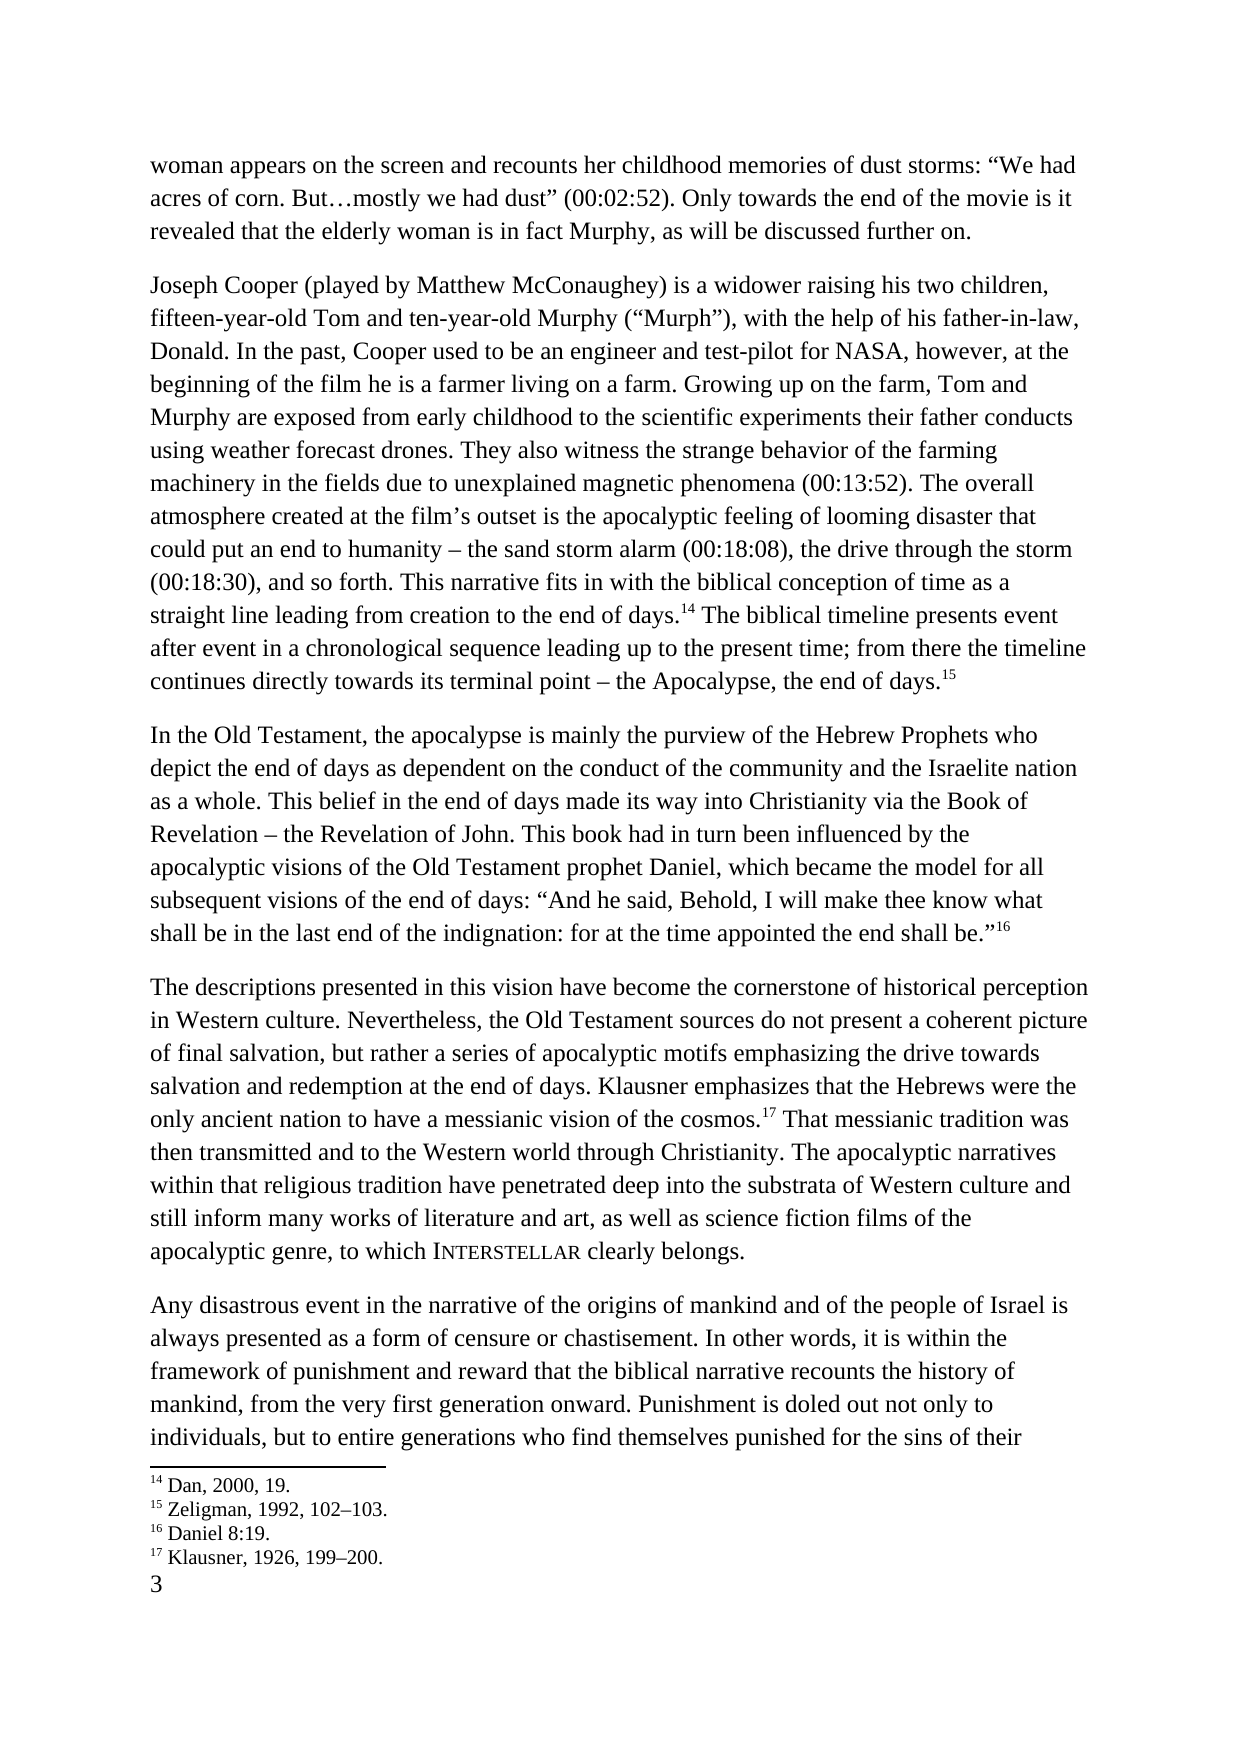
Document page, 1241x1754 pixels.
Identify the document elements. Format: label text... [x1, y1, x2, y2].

text The descriptions presented in this vision have become the cornerstone of historical perception in Western culture. Nevertheless, the Old Testament sources do not present a coherent picture of final salvation, but rather a series of apocalyptic motifs emphasizing the drive towards salvation and redemption at the end of days. Klausner emphasizes that the Hebrews were the only ancient nation to have a messianic vision of the cosmos. That messianic tradition was then transmitted and to the Western world through Christianity. The apocalyptic narratives within that religious tradition have penetrated deep into the substrata of Western culture and still inform many works of literature and art, as well as science fiction films of the apocalyptic genre, to which Interstellar clearly belongs. [150, 972, 1090, 1265]
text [150, 150, 1090, 245]
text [150, 1290, 1090, 1451]
text Joseph Cooper (played by Matthew McConaughey) is a widower raising his two children, fifteen-year-old Tom and ten-year-old Murphy (“Murph”), with the help of his father-in-law, Donald. In the past, Cooper used to be an engineer and test-pilot for NASA, however, at the beginning of the film he is a farmer living on a farm. Growing up on the farm, Tom and Murphy are exposed from early childhood to the scientific experiments their father conducts using weather forecast drones. They also witness the strange behavior of the farming machinery in the fields due to unexplained magnetic phenomena (00:13:52). The overall atmosphere created at the film’s outset is the apocalyptic feeling of looming disaster that could put an end to humanity – the sand storm alarm (00:18:08), the drive through the storm (00:18:30), and so forth. This narrative fits in with the biblical conception of time as a straight line leading from creation to the end of days. The biblical timeline presents event after event in a chronological sequence leading up to the present time; from there the timeline continues directly towards its terminal point – the Apocalypse, the end of days. [150, 270, 1090, 695]
text In the Old Testament, the apocalypse is mainly the purview of the Hebrew Prophets who depict the end of days as dependent on the conduct of the community and the Israelite nation as a whole. This belief in the end of days made its way into Christianity via the Book of Revelation – the Revelation of John. This book had in turn been influenced by the apocalyptic visions of the Old Testament prophet Daniel, which became the model for all subsequent visions of the end of days: “And he said, Behold, I will make thee know what shall be in the last end of the indignation: for at the time appointed the end shall be.” [150, 720, 1090, 947]
